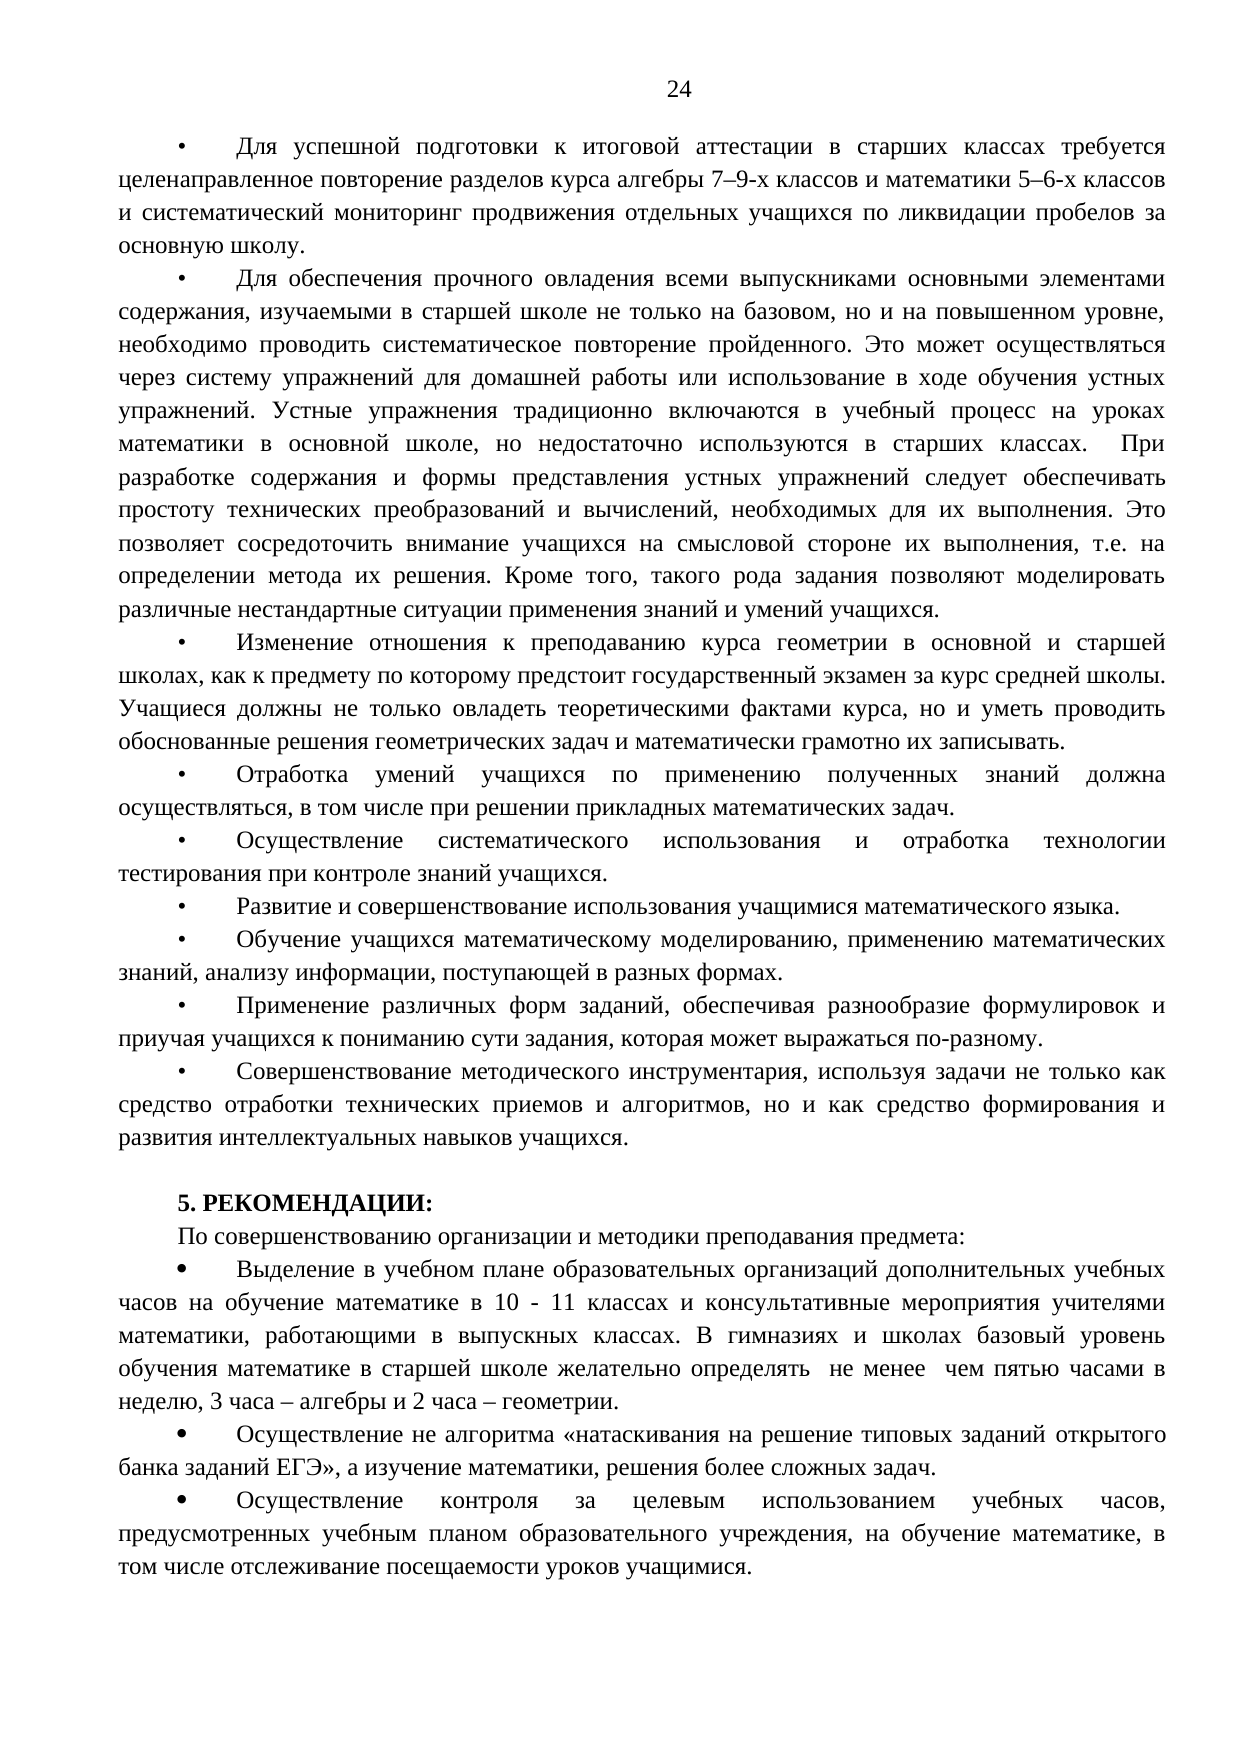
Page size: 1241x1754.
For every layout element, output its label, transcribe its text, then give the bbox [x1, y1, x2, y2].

list Осуществление контроля за целевым использованием учебных часов, предусмотренных учебным планом образовательного учреждения, на обучение математике, в том числе отслеживание посещаемости уроков учащимися. [118, 1485, 1167, 1580]
list Отработка умений учащихся по применению полученных знаний должна осуществляться, в том числе при решении прикладных математических задач. [118, 759, 1167, 821]
subtitle 5. РЕКОМЕНДАЦИИ: [118, 1188, 1167, 1217]
list Осуществление систематического использования и отработка технологии тестирования при контроле знаний учащихся. [118, 825, 1167, 887]
list Для успешной подготовки к итоговой аттестации в старших классах требуется целенаправленное повторение разделов курса алгебры 7–9-х классов и математики 5–6-х классов и систематический мониторинг продвижения отдельных учащихся по ликвидации пробелов за основную школу. [118, 131, 1167, 259]
list Выделение в учебном плане образовательных организаций дополнительных учебных часов на обучение математике в 10 - 11 классах и консультативные мероприятия учителями математики, работающими в выпускных классах. В гимназиях и школах базовый уровень обучения математике в старшей школе желательно определять не менее чем пятью часами в неделю, 3 часа – алгебры и 2 часа – геометрии. [118, 1254, 1167, 1415]
list Развитие и совершенствование использования учащимися математического языка. [118, 891, 1167, 919]
list Обучение учащихся математическому моделированию, применению математических знаний, анализу информации, поступающей в разных формах. [118, 924, 1167, 986]
list Для обеспечения прочного овладения всеми выпускниками основными элементами содержания, изучаемыми в старшей школе не только на базовом, но и на повышенном уровне, необходимо проводить систематическое повторение пройденного. Это может осуществляться через систему упражнений для домашней работы или использование в ходе обучения устных упражнений. Устные упражнения традиционно включаются в учебный процесс на уроках математики в основной школе, но недостаточно используются в старших классах. При разработке содержания и формы представления устных упражнений следует обеспечивать простоту технических преобразований и вычислений, необходимых для их выполнения. Это позволяет сосредоточить внимание учащихся на смысловой стороне их выполнения, т.е. на определении метода их решения. Кроме того, такого рода задания позволяют моделировать различные нестандартные ситуации применения знаний и умений учащихся. [118, 263, 1167, 622]
list Совершенствование методического инструментария, используя задачи не только как средство отработки технических приемов и алгоритмов, но и как средство формирования и развития интеллектуальных навыков учащихся. [118, 1056, 1167, 1151]
list Изменение отношения к преподаванию курса геометрии в основной и старшей школах, как к предмету по которому предстоит государственный экзамен за курс средней школы. Учащиеся должны не только овладеть теоретическими фактами курса, но и уметь проводить обоснованные решения геометрических задач и математически грамотно их записывать. [118, 627, 1167, 754]
list По совершенствованию организации и методики преподавания предмета: [118, 1221, 1167, 1250]
list Применение различных форм заданий, обеспечивая разнообразие формулировок и приучая учащихся к пониманию сути задания, которая может выражаться по-разному. [118, 990, 1167, 1052]
list Осуществление не алгоритма «натаскивания на решение типовых заданий открытого банка заданий ЕГЭ», а изучение математики, решения более сложных задач. [118, 1419, 1167, 1481]
